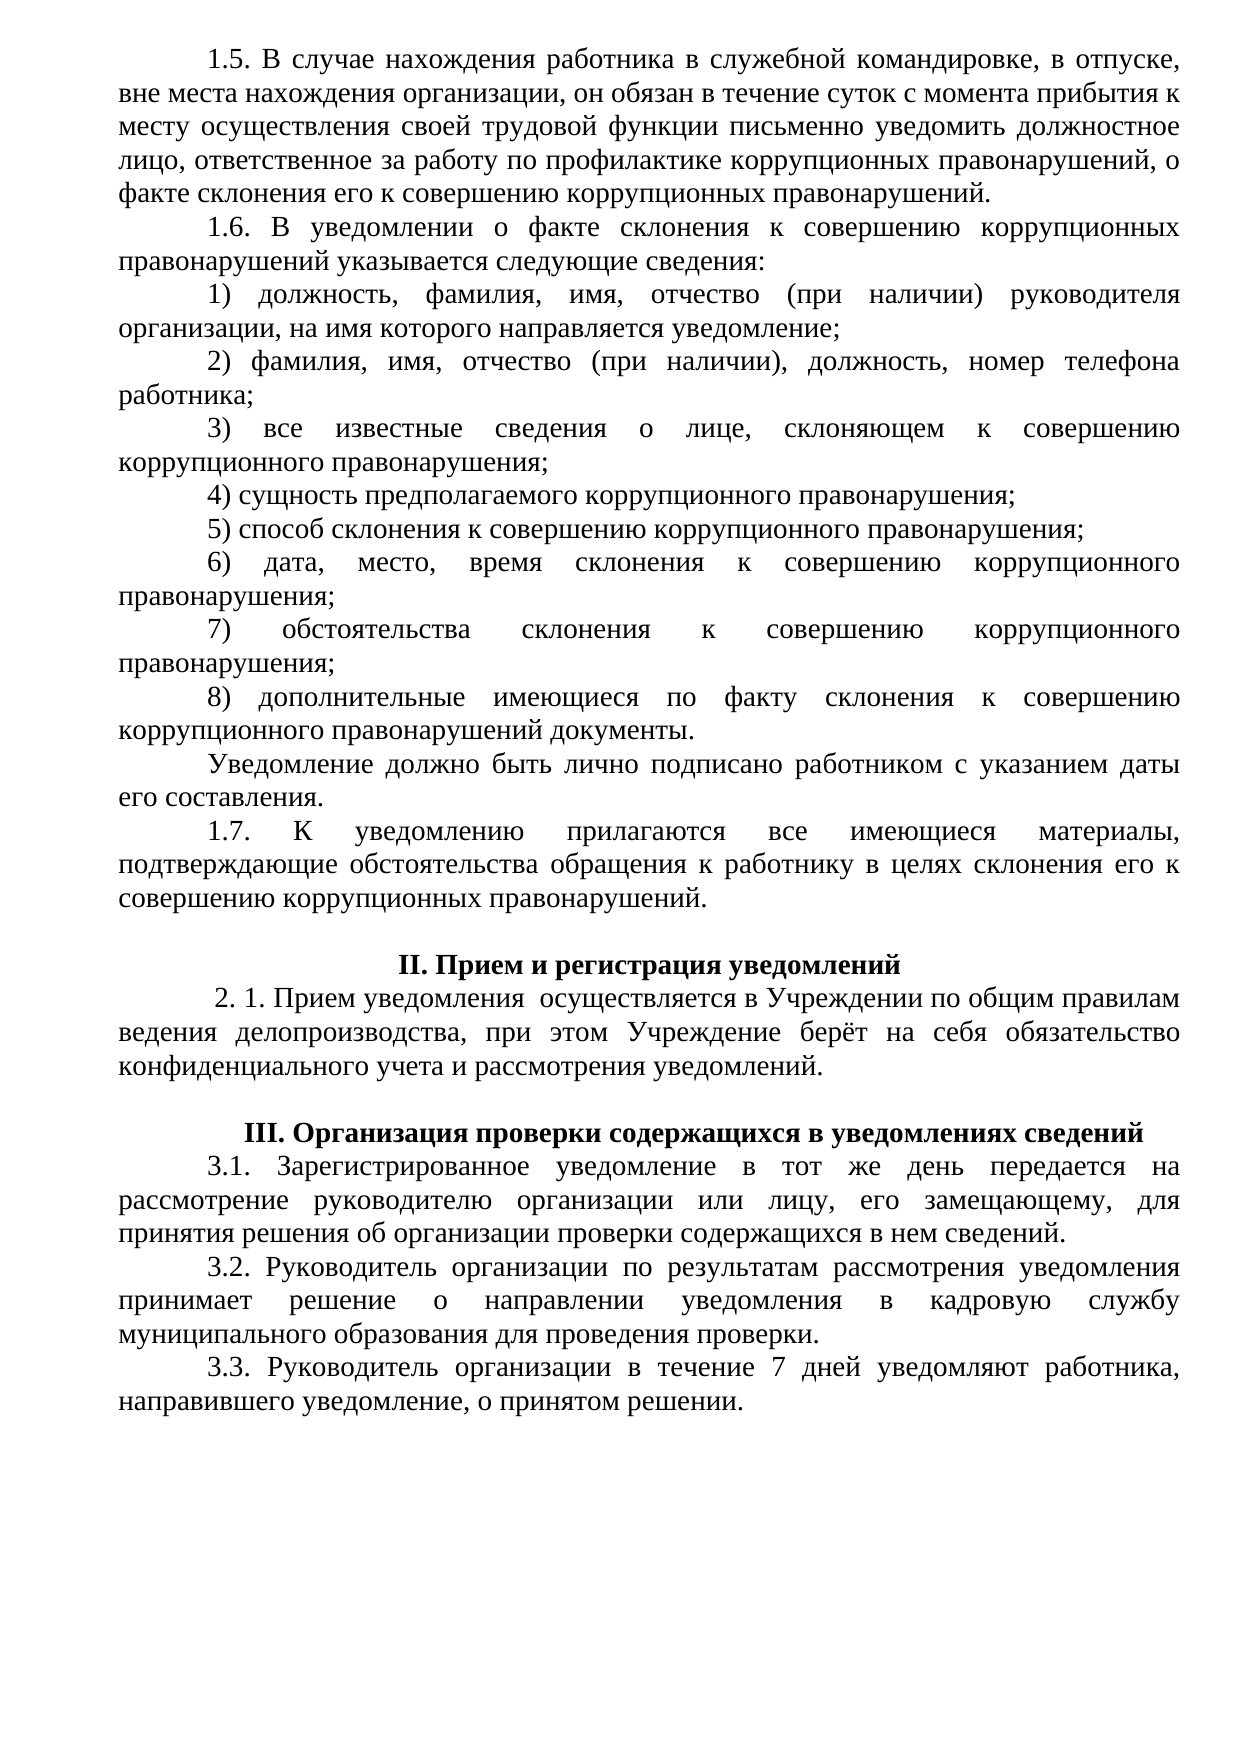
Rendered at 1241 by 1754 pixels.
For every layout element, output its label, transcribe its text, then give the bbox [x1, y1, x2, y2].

text 2) фамилия, имя, отчество (при наличии), должность, номер телефона работника; [118, 343, 1181, 410]
text 8) дополнительные имеющиеся по факту склонения к совершению коррупционного правонарушений документы. [118, 679, 1181, 746]
text 6) дата, место, время склонения к совершению коррупционного правонарушения; [118, 544, 1181, 612]
text 2. 1. Прием уведомления осуществляется в Учреждении по общим правилам ведения делопроизводства, при этом Учреждение берёт на себя обязательство конфиденциального учета и рассмотрения уведомлений. [118, 981, 1181, 1081]
text 1.6. В уведомлении о факте склонения к совершению коррупционных правонарушений указывается следующие сведения: [118, 209, 1181, 276]
text 5) способ склонения к совершению коррупционного правонарушения; [118, 511, 1181, 544]
text 1.7. К уведомлению прилагаются все имеющиеся материалы, подтверждающие обстоятельства обращения к работнику в целях склонения его к совершению коррупционных правонарушений. [118, 813, 1181, 913]
text 4) сущность предполагаемого коррупционного правонарушения; [118, 477, 1181, 511]
text 3.1. Зарегистрированное уведомление в тот же день передается на рассмотрение руководителю организации или лицу, его замещающему, для принятия решения об организации проверки содержащихся в нем сведений. [118, 1148, 1181, 1249]
text 3.2. Руководитель организации по результатам рассмотрения уведомления принимает решение о направлении уведомления в кадровую службу муниципального образования для проведения проверки. [118, 1249, 1181, 1349]
text 1) должность, фамилия, имя, отчество (при наличии) руководителя организации, на имя которого направляется уведомление; [118, 276, 1181, 343]
text 1.5. В случае нахождения работника в служебной командировке, в отпуске, вне места нахождения организации, он обязан в течение суток с момента прибытия к месту осуществления своей трудовой функции письменно уведомить должностное лицо, ответственное за работу по профилактике коррупционных правонарушений, о факте склонения его к совершению коррупционных правонарушений. [118, 41, 1181, 209]
text 3.3. Руководитель организации в течение 7 дней уведомляют работника, направившего уведомление, о принятом решении. [118, 1349, 1181, 1417]
text Уведомление должно быть лично подписано работником с указанием даты его составления. [118, 746, 1181, 813]
text 3) все известные сведения о лице, склоняющем к совершению коррупционного правонарушения; [118, 410, 1181, 477]
text 7) обстоятельства склонения к совершению коррупционного правонарушения; [118, 612, 1181, 679]
text III. Организация проверки содержащихся в уведомлениях сведений [118, 1115, 1181, 1148]
text II. Прием и регистрация уведомлений [118, 947, 1181, 981]
